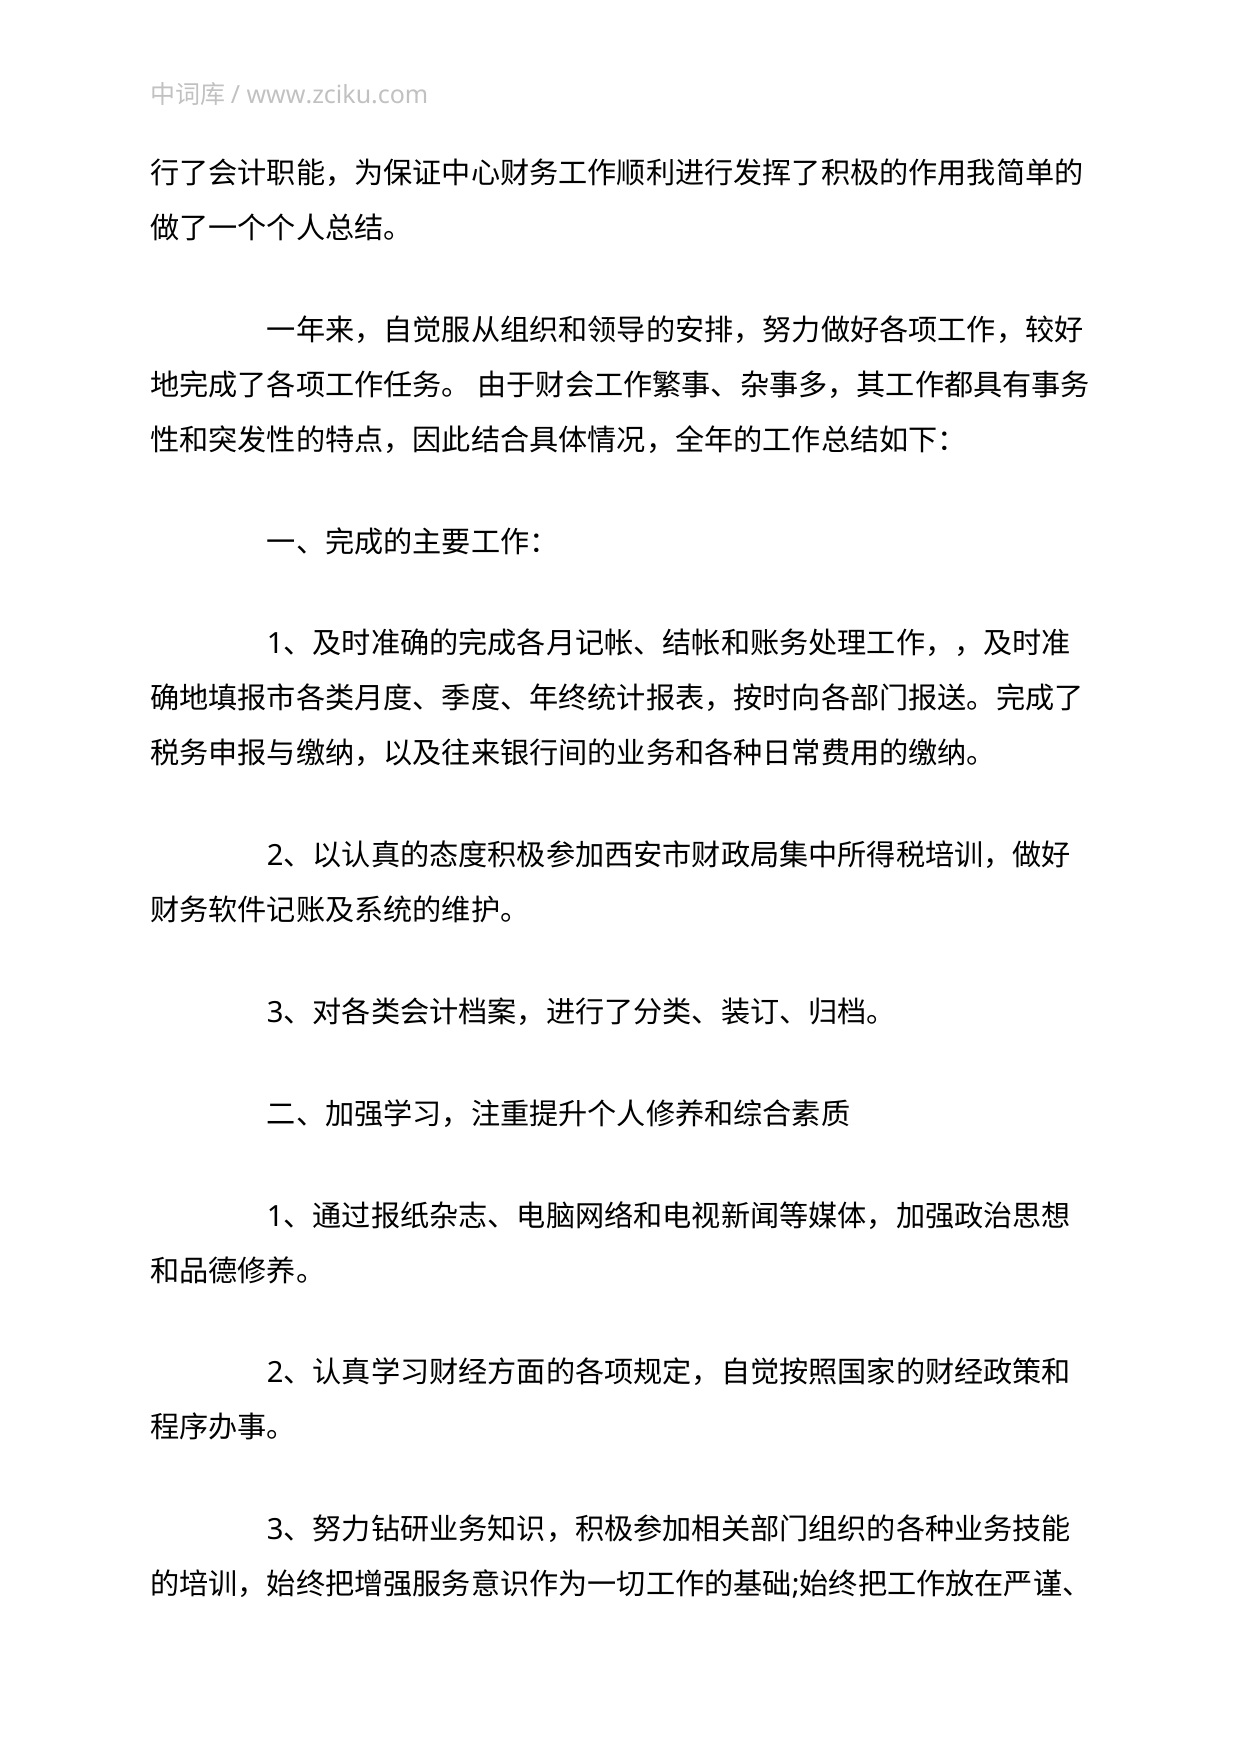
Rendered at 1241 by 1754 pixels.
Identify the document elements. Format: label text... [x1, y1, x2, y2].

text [150, 150, 1090, 247]
text 2、以认真的态度积极参加西安市财政局集中所得税培训，做好财务软件记账及系统的维护。 [150, 832, 1090, 929]
text 1、及时准确的完成各月记帐、结帐和账务处理工作，，及时准确地填报市各类月度、季度、年终统计报表，按时向各部门报送。完成了税务申报与缴纳，以及往来银行间的业务和各种日常费用的缴纳。 [150, 620, 1090, 772]
text 一年来，自觉服从组织和领导的安排，努力做好各项工作，较好地完成了各项工作任务。 由于财会工作繁事、杂事多，其工作都具有事务性和突发性的特点，因此结合具体情况，全年的工作总结如下： [150, 307, 1090, 459]
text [150, 1506, 1090, 1603]
text 一、完成的主要工作： [150, 518, 1090, 561]
text 3、对各类会计档案，进行了分类、装订、归档。 [150, 988, 1090, 1031]
text 1、通过报纸杂志、电脑网络和电视新闻等媒体，加强政治思想和品德修养。 [150, 1192, 1090, 1289]
text 2、认真学习财经方面的各项规定，自觉按照国家的财经政策和程序办事。 [150, 1349, 1090, 1446]
text 二、加强学习，注重提升个人修养和综合素质 [150, 1090, 1090, 1133]
